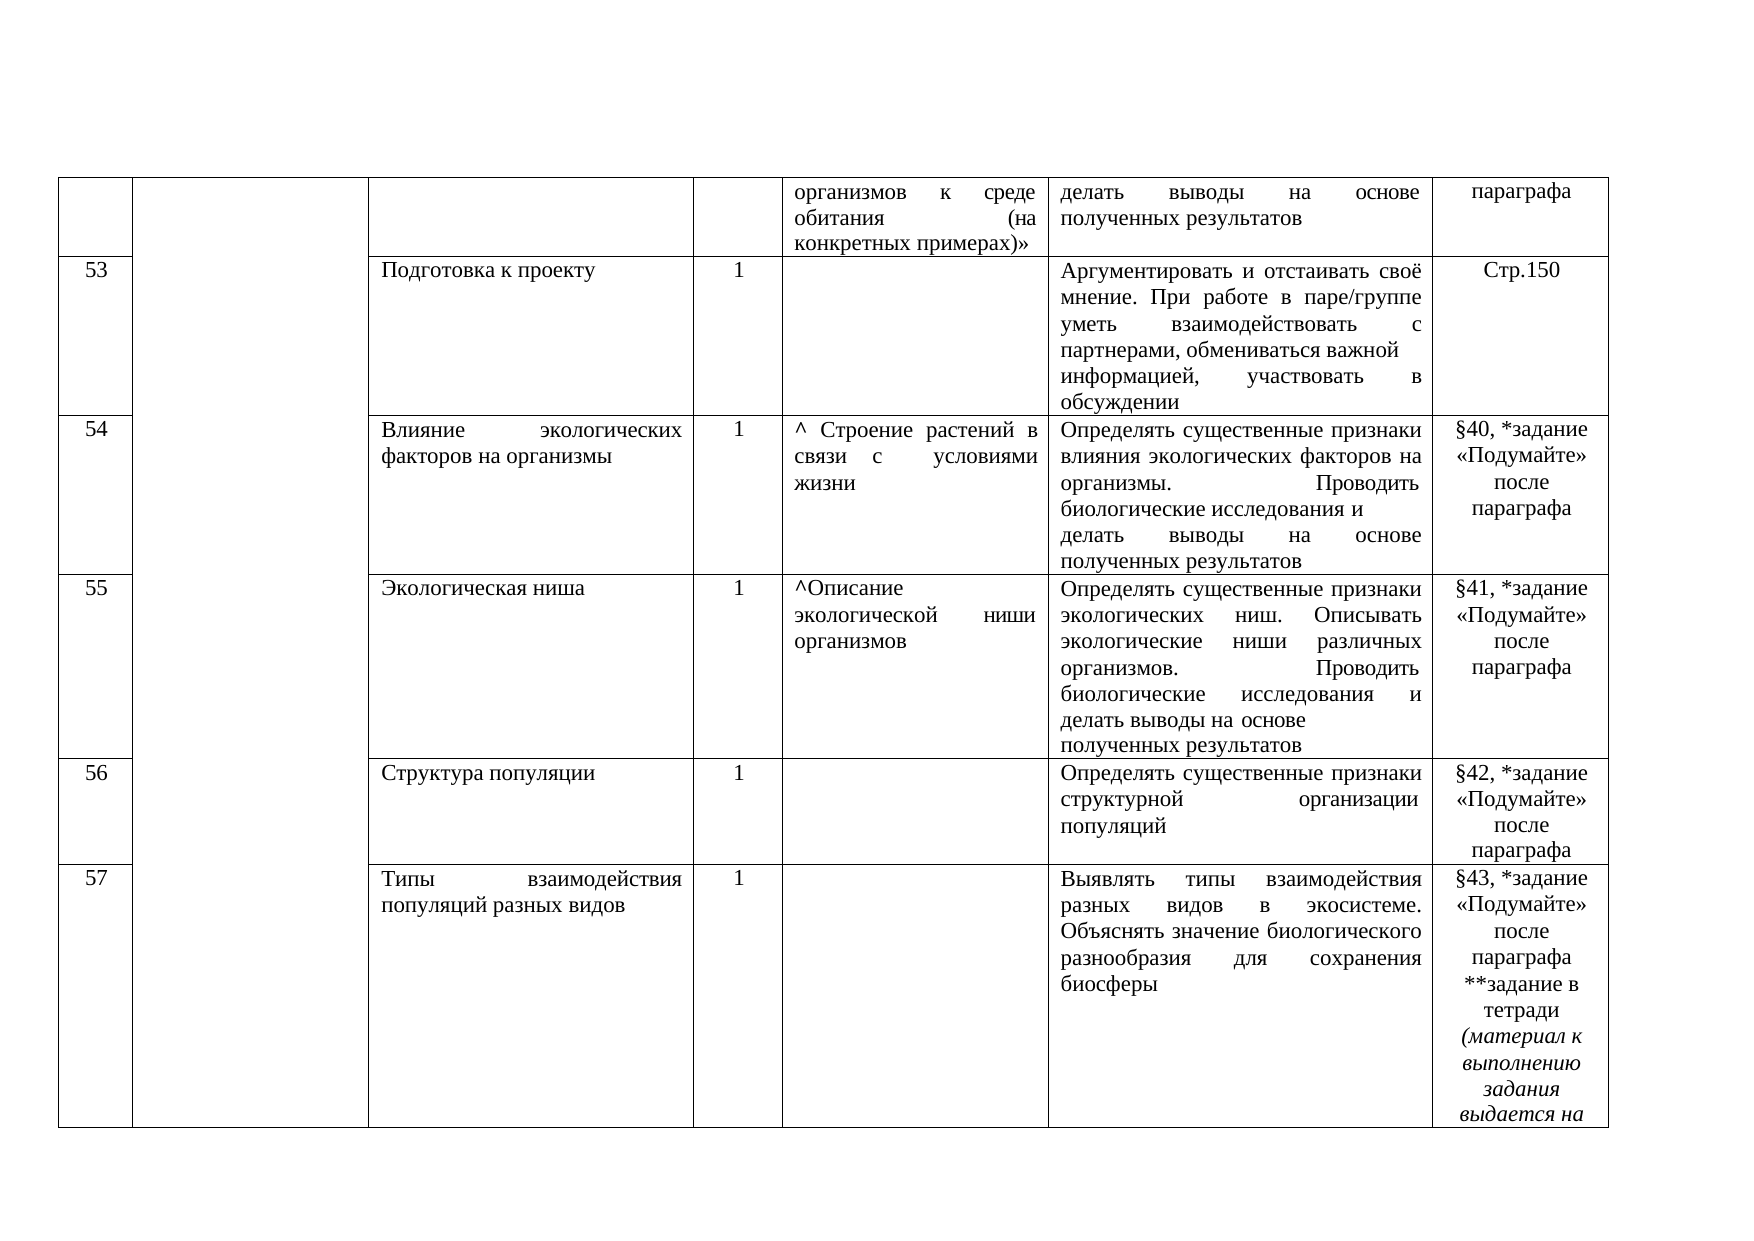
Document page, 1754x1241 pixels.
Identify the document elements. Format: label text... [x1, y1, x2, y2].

table_cell 53 [59, 257, 132, 415]
table_cell Типы взаимодействия популяций разных видов [369, 865, 693, 1127]
table_header [369, 178, 693, 256]
table_cell Подготовка к проекту [369, 257, 693, 415]
table_cell 56 [59, 759, 132, 864]
table_cell §41, *задание «Подумайте» после параграфа [1433, 575, 1608, 758]
table_cell [783, 257, 1048, 415]
table_cell Аргументировать и отстаивать своё мнение. При работе в паре/группе уметь взаимодействовать с партнерами, обмениваться важной информацией, участвовать в обсуждении [1049, 257, 1432, 415]
table_cell Экологическая ниша [369, 575, 693, 758]
table_cell [783, 759, 1048, 864]
table_cell Определять существенные признаки структурной организации популяций [1049, 759, 1432, 864]
table_header параграфа [1433, 178, 1608, 256]
table_cell 1 [694, 416, 782, 574]
table_cell ^Описание экологической ниши организмов [783, 575, 1048, 758]
table_header делать выводы на основе полученных результатов [1049, 178, 1432, 256]
table_cell 1 [694, 865, 782, 1127]
table_cell Определять существенные признаки экологических ниш. Описывать экологические ниши различных организмов. Проводить биологические исследования и делать выводы на основе полученных результатов [1049, 575, 1432, 758]
table_cell 1 [694, 759, 782, 864]
table_cell §43, *задание «Подумайте» после параграфа **задание в тетради (материал к выполнению задания выдается на [1433, 865, 1608, 1127]
table_cell 55 [59, 575, 132, 758]
table_cell 1 [694, 575, 782, 758]
table_cell §42, *задание «Подумайте» после параграфа [1433, 759, 1608, 864]
table_cell Определять существенные признаки влияния экологических факторов на организмы. Проводить биологические исследования и делать выводы на основе полученных результатов [1049, 416, 1432, 574]
table_cell §40, *задание «Подумайте» после параграфа [1433, 416, 1608, 574]
table_cell Выявлять типы взаимодействия разных видов в экосистеме. Объяснять значение биологического разнообразия для сохранения биосферы [1049, 865, 1432, 1127]
table_header [59, 178, 132, 256]
table_header организмов к среде обитания (на конкретных примерах)» [783, 178, 1048, 256]
table_cell 57 [59, 865, 132, 1127]
table_cell 1 [694, 257, 782, 415]
table_cell [783, 865, 1048, 1127]
table_cell ^ Строение растений в связи с условиями жизни [783, 416, 1048, 574]
table_header [133, 178, 368, 1127]
table_header [694, 178, 782, 256]
table_cell Стр.150 [1433, 257, 1608, 415]
table_cell 54 [59, 416, 132, 574]
table_cell Структура популяции [369, 759, 693, 864]
table_cell Влияние экологических факторов на организмы [369, 416, 693, 574]
